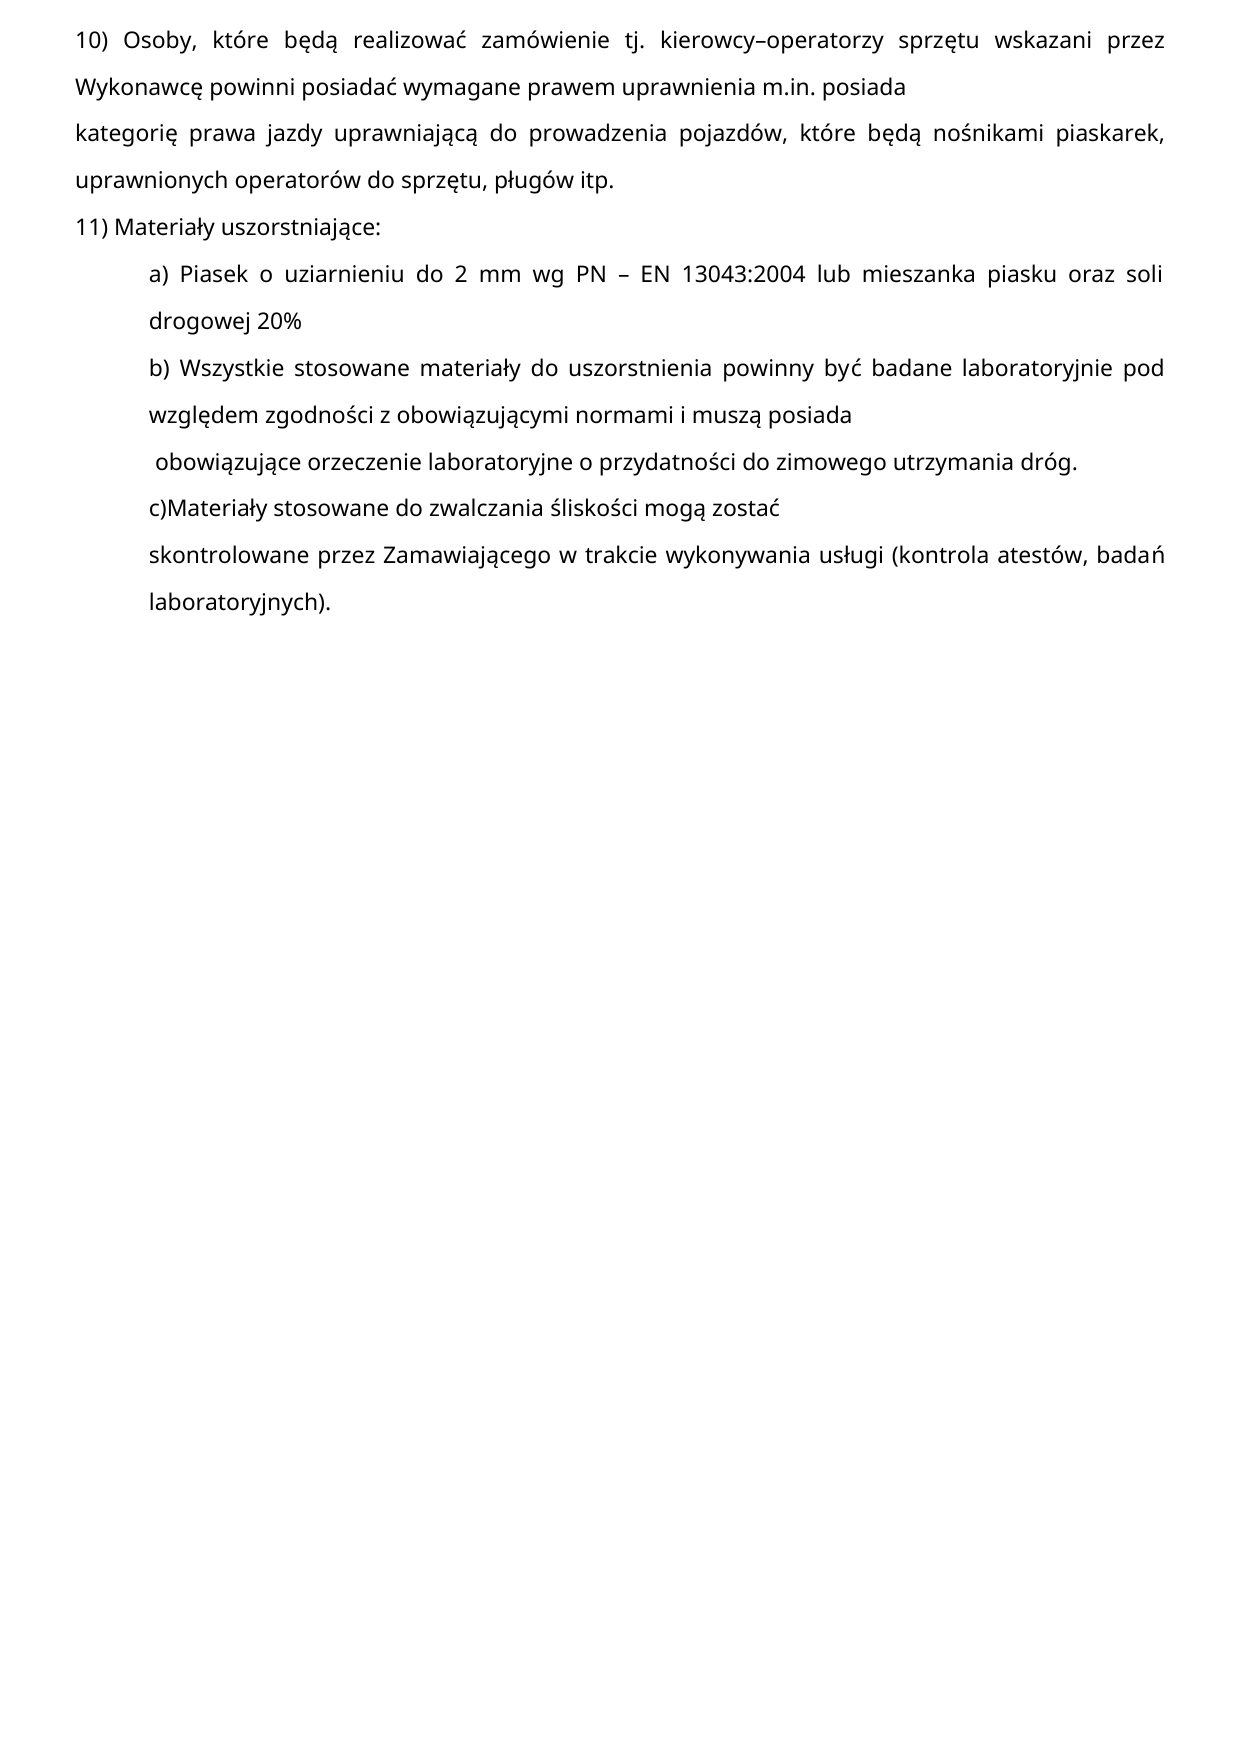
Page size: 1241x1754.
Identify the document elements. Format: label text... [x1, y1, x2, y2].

text b) Wszystkie stosowane materiały do uszorstnienia powinny być badane laboratoryjnie pod względem zgodności z obowiązującymi normami i muszą posiada [149, 352, 1165, 430]
text c)Materiały stosowane do zwalczania śliskości mogą zostać [149, 492, 1165, 524]
text 11) Materiały uszorstniające: [75, 211, 1165, 242]
text obowiązujące orzeczenie laboratoryjne o przydatności do zimowego utrzymania dróg. [149, 446, 1165, 477]
text a) Piasek o uziarnieniu do 2 mm wg PN – EN 13043:2004 lub mieszanka piasku oraz soli drogowej 20% [149, 258, 1165, 336]
text 10) Osoby, które będą realizować zamówienie tj. kierowcy–operatorzy sprzętu wskazani przez Wykonawcę powinni posiadać wymagane prawem uprawnienia m.in. posiada [75, 24, 1165, 102]
text skontrolowane przez Zamawiającego w trakcie wykonywania usługi (kontrola atestów, badań laboratoryjnych). [149, 539, 1165, 617]
text kategorię prawa jazdy uprawniającą do prowadzenia pojazdów, które będą nośnikami piaskarek, uprawnionych operatorów do sprzętu, pługów itp. [75, 117, 1165, 196]
